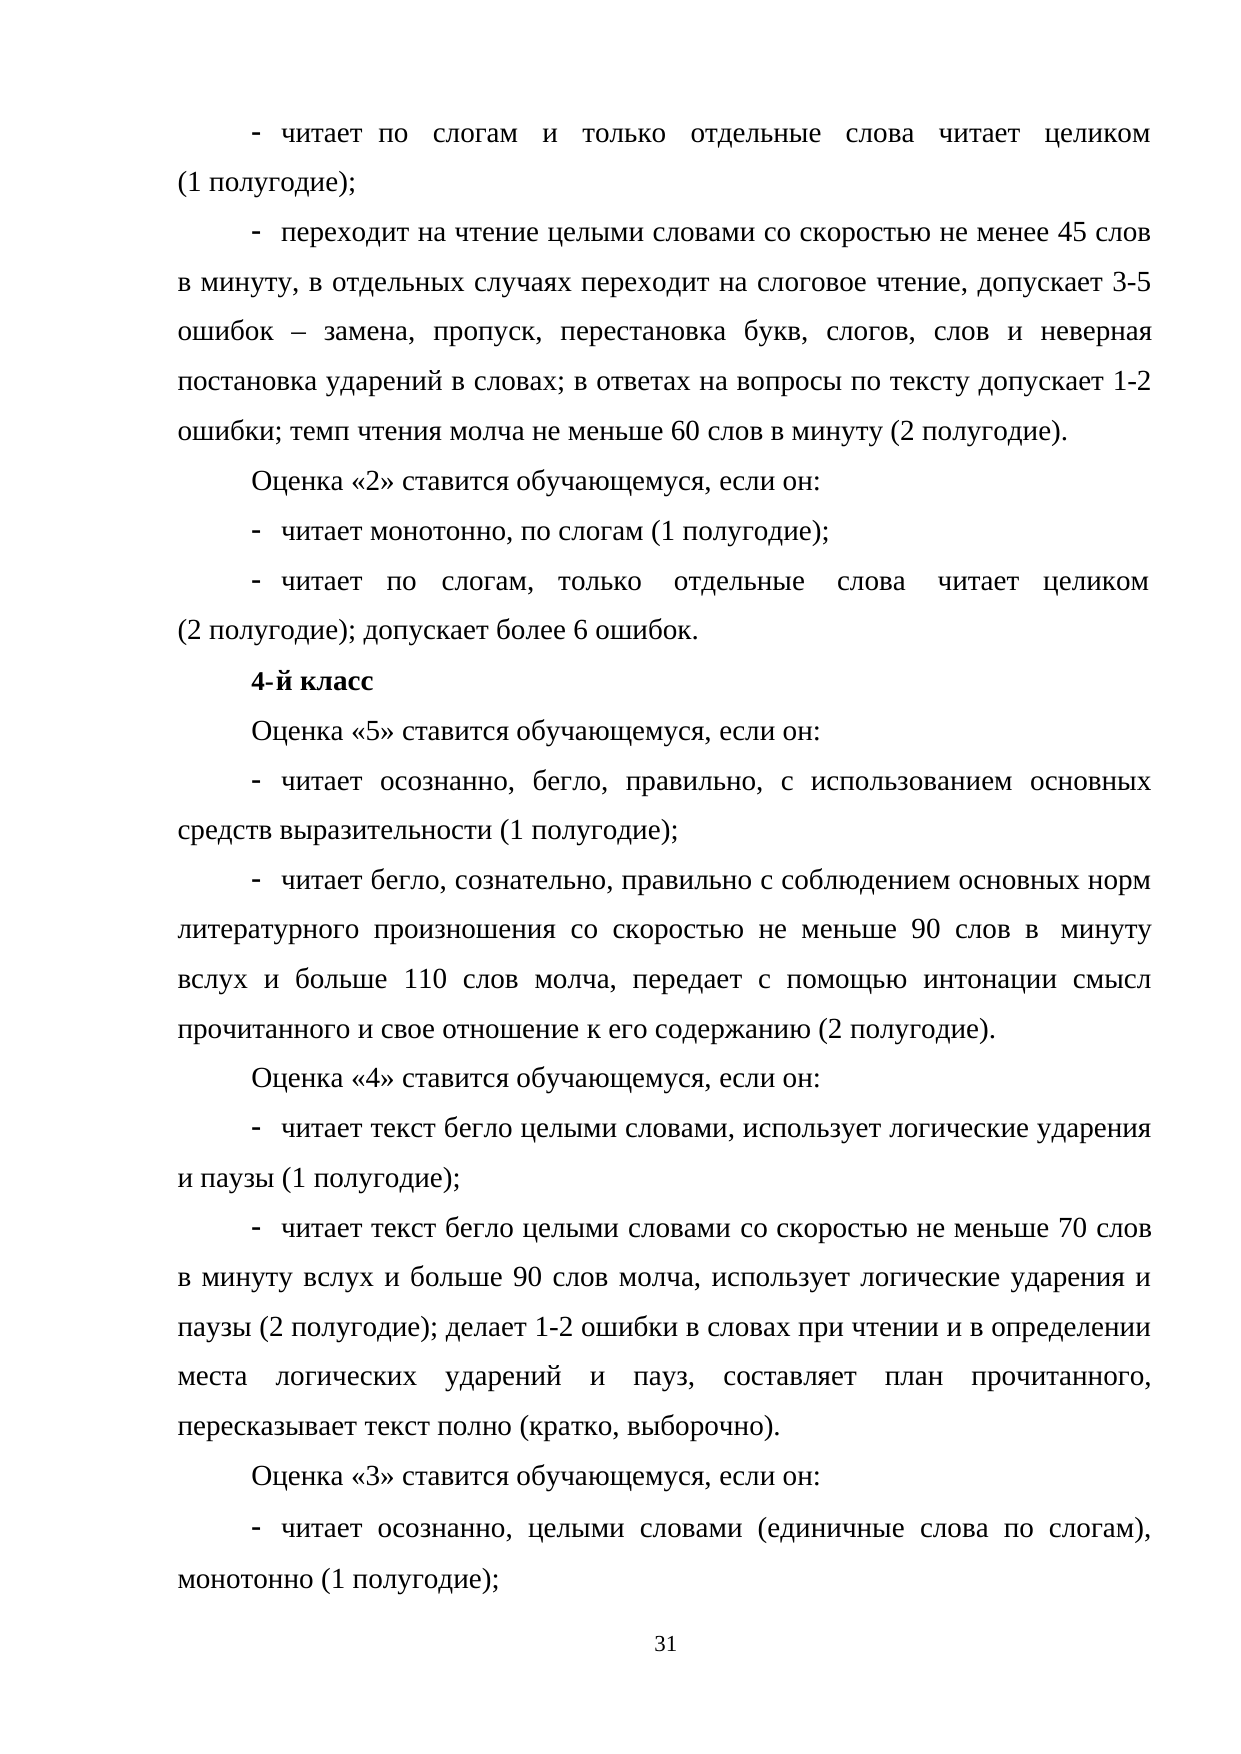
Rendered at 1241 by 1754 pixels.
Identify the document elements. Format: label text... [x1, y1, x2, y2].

text Оценка «3» ставится обучающемуся, если он: [251, 1458, 1209, 1492]
list читает по слогам и только отдельные слова читает целиком (1 полугодие); [177, 115, 1152, 198]
list читает монотонно, по слогам (1 полугодие); [251, 513, 1209, 547]
list читает осознанно, бегло, правильно, с использованием основных средств выразительности (1 полугодие); [177, 763, 1151, 846]
list читает осознанно, целыми словами (единичные слова по слогам), монотонно (1 полугодие); [177, 1494, 1152, 1594]
subtitle й класс [251, 663, 1209, 697]
list переходит на чтение целыми словами со скоростью не менее 45 слов в минуту, в отдельных случаях переходит на слоговое чтение, допускает 3-5 ошибок – замена, пропуск, перестановка букв, слогов, слов и неверная постановка ударений в словах; в ответах на вопросы по тексту допускает 1-2 ошибки; темп чтения молча не меньше 60 слов в минуту (2 полугодие). [177, 214, 1152, 446]
text Оценка «4» ставится обучающемуся, если он: [251, 1061, 1209, 1094]
list читает текст бегло целыми словами, использует логические ударения и паузы (1 полугодие); [177, 1111, 1152, 1193]
text Оценка «2» ставится обучающемуся, если он: [251, 463, 1209, 496]
text Оценка «5» ставится обучающемуся, если он: [251, 713, 1209, 746]
list читает по слогам, только отдельные слова читает целиком (2 полугодие); допускает более 6 ошибок. [177, 563, 1152, 646]
list читает бегло, сознательно, правильно с соблюдением основных норм литературного произношения со скоростью не меньше 90 слов в минуту вслух и больше 110 слов молча, передает с помощью интонации смысл прочитанного и свое отношение к его содержанию (2 полугодие). [177, 862, 1152, 1044]
list читает текст бегло целыми словами со скоростью не меньше 70 слов в минуту вслух и больше 90 слов молча, использует логические ударения и паузы (2 полугодие); делает 1-2 ошибки в словах при чтении и в определении места логических ударений и пауз, составляет план прочитанного, пересказывает текст полно (кратко, выборочно). [177, 1210, 1152, 1442]
